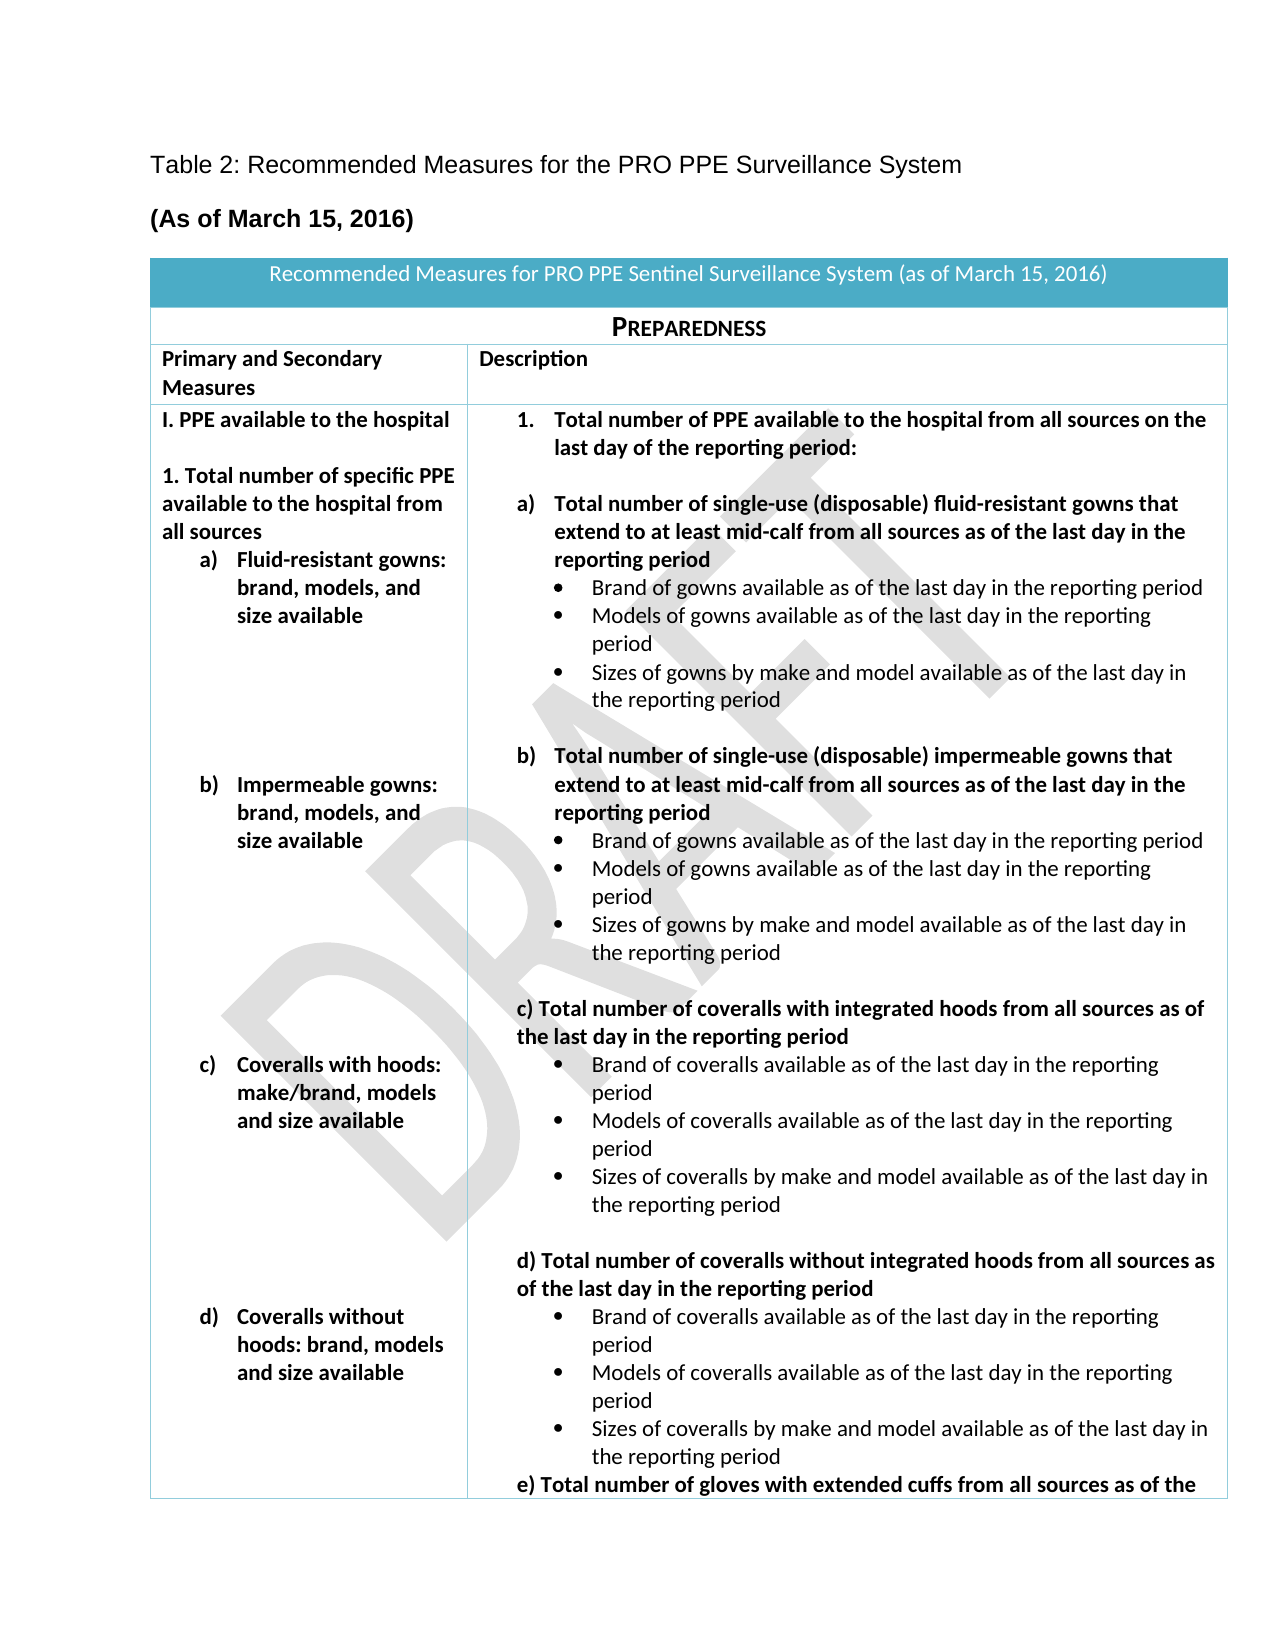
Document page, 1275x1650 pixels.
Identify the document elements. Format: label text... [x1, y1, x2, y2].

table_cell Primary and Secondary Measures [151, 345, 467, 404]
table_header Recommended Measures for PRO PPE Sentinel Surveillance System (as of March 15, 2016) [151, 259, 1227, 307]
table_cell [151, 405, 467, 1498]
table_cell Description [468, 345, 1227, 404]
text Table 2: Recommended Measures for the PRO PPE Surveillance System [150, 150, 1125, 179]
table_cell Preparedness [151, 308, 1227, 343]
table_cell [468, 405, 1227, 1498]
text (As of March 15, 2016) [150, 204, 1125, 233]
